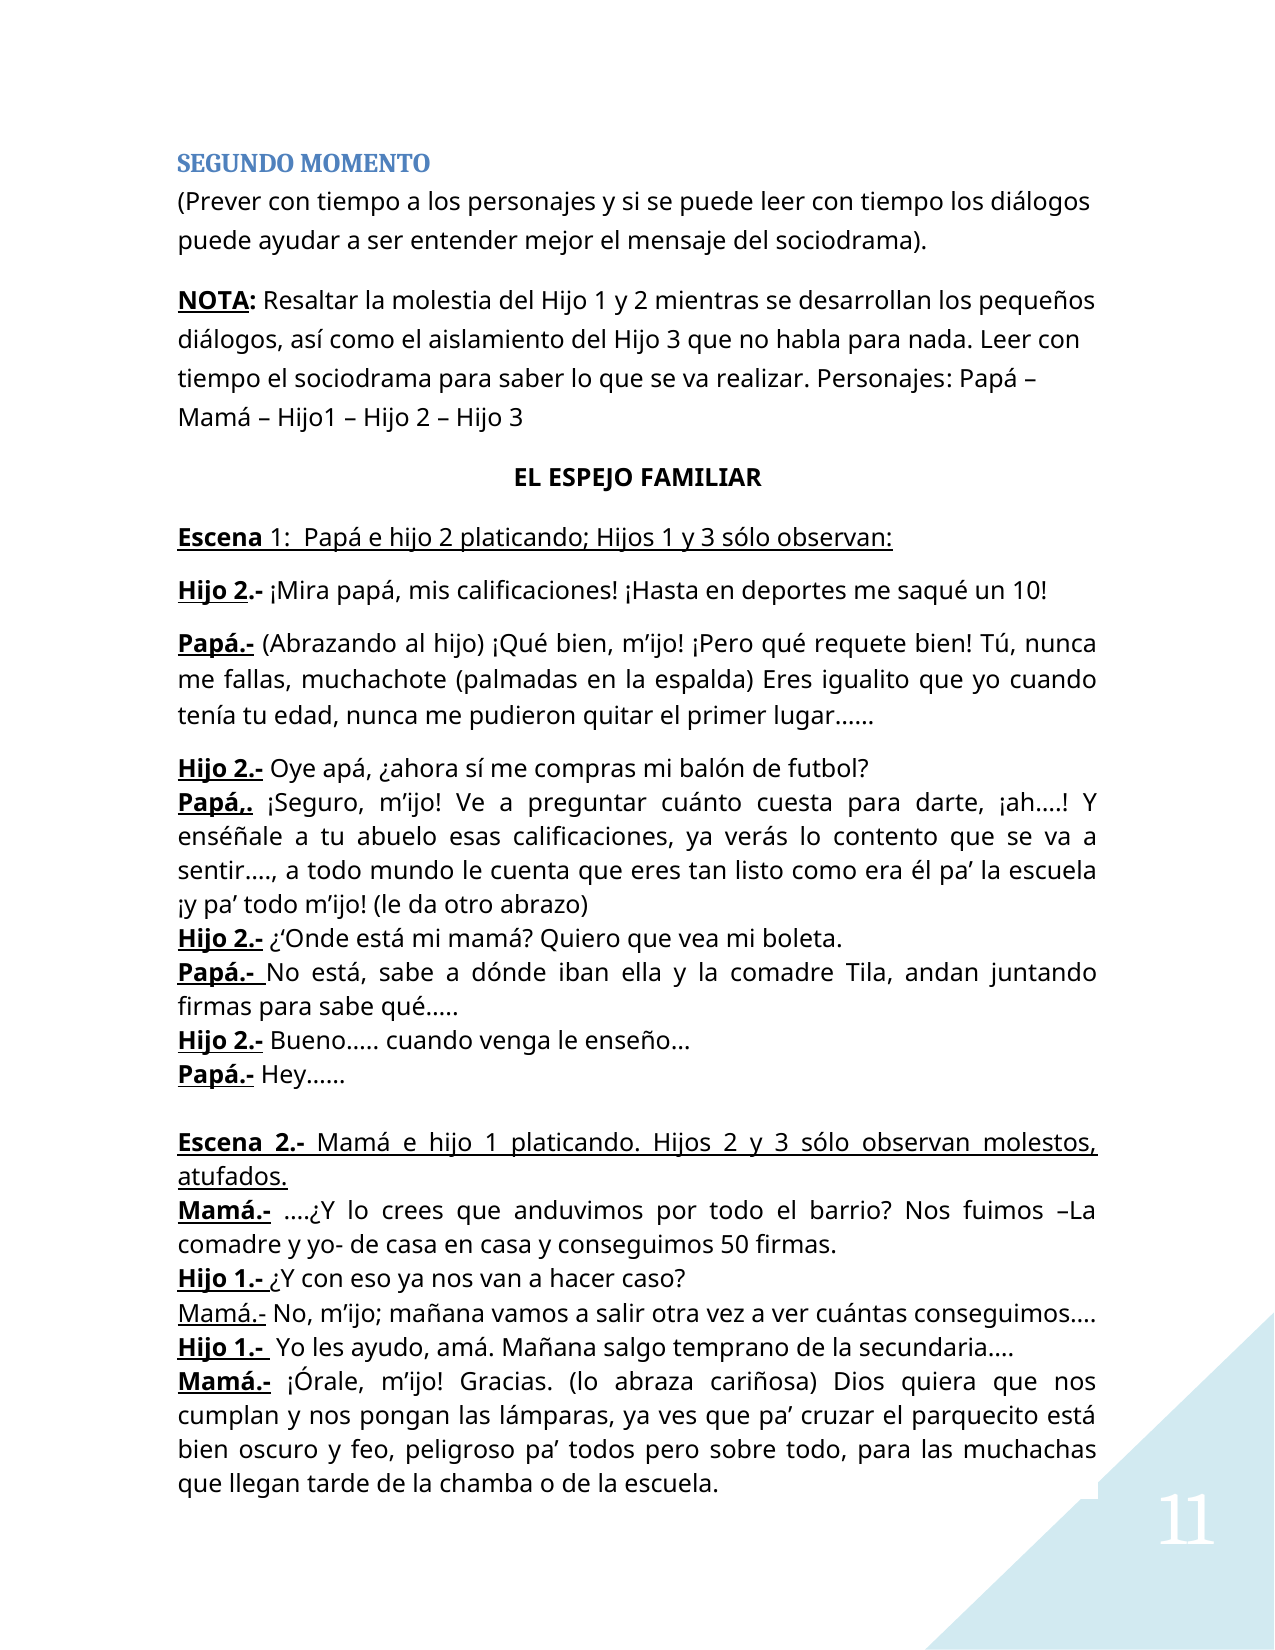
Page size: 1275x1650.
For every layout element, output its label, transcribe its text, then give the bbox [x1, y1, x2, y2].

subtitle SEGUNDO MOMENTO [177, 148, 1098, 179]
text Hijo 1.- ¿Y con eso ya nos van a hacer caso? [177, 1261, 1098, 1295]
text Hijo 2.- ¡Mira papá, mis calificaciones! ¡Hasta en deportes me saqué un 10! [177, 573, 1098, 607]
text NOTA: Resaltar la molestia del Hijo 1 y 2 mientras se desarrollan los pequeños diálogos, así como el aislamiento del Hijo 3 que no habla para nada. Leer con tiempo el sociodrama para saber lo que se va realizar. Personajes: Papá – Mamá – Hijo1 – Hijo 2 – Hijo 3 [177, 282, 1098, 434]
text Papá.- Hey…… [177, 1057, 1098, 1091]
text Mamá.- ….¿Y lo crees que anduvimos por todo el barrio? Nos fuimos –La comadre y yo- de casa en casa y conseguimos 50 firmas. [177, 1193, 1098, 1261]
text Hijo 1.- Yo les ayudo, amá. Mañana salgo temprano de la secundaria…. [177, 1329, 1098, 1363]
text Papá.- No está, sabe a dónde iban ella y la comadre Tila, andan juntando firmas para sabe qué….. [177, 954, 1098, 1023]
text Mamá.- No, m’ijo; mañana vamos a salir otra vez a ver cuántas conseguimos…. [177, 1295, 1098, 1329]
text Escena 2.- Mamá e hijo 1 platicando. Hijos 2 y 3 sólo observan molestos, atufados. [177, 1156, 1098, 1193]
text Hijo 2.- Oye apá, ¿ahora sí me compras mi balón de futbol? [177, 750, 1098, 784]
text Papá.- (Abrazando al hijo) ¡Qué bien, m’ijo! ¡Pero qué requete bien! Tú, nunca me fallas, muchachote (palmadas en la espalda) Eres igualito que yo cuando tenía tu edad, nunca me pudieron quitar el primer lugar…… [177, 625, 1098, 732]
text Escena 1: Papá e hijo 2 platicando; Hijos 1 y 3 sólo observan: [177, 520, 1098, 554]
text Mamá.- ¡Órale, m’ijo! Gracias. (lo abraza cariñosa) Dios quiera que nos cumplan y nos pongan las lámparas, ya ves que pa’ cruzar el parquecito está bien oscuro y feo, peligroso pa’ todos pero sobre todo, para las muchachas que llegan tarde de la chamba o de la escuela. [177, 1363, 1098, 1499]
text Escena 2.- Mamá e hijo 1 platicando. Hijos 2 y 3 sólo observan molestos, atufados. [177, 1125, 1098, 1154]
text EL ESPEJO FAMILIAR [177, 460, 1098, 494]
text (Prever con tiempo a los personajes y si se puede leer con tiempo los diálogos puede ayudar a ser entender mejor el mensaje del sociodrama). [177, 183, 1098, 257]
text Papá,. ¡Seguro, m’ijo! Ve a preguntar cuánto cuesta para darte, ¡ah….! Y enséñale a tu abuelo esas calificaciones, ya verás lo contento que se va a sentir…., a todo mundo le cuenta que eres tan listo como era él pa’ la escuela ¡y pa’ todo m’ijo! (le da otro abrazo) [177, 784, 1098, 921]
text Hijo 2.- ¿‘Onde está mi mamá? Quiero que vea mi boleta. [177, 921, 1098, 954]
text Hijo 2.- Bueno….. cuando venga le enseño… [177, 1023, 1098, 1057]
